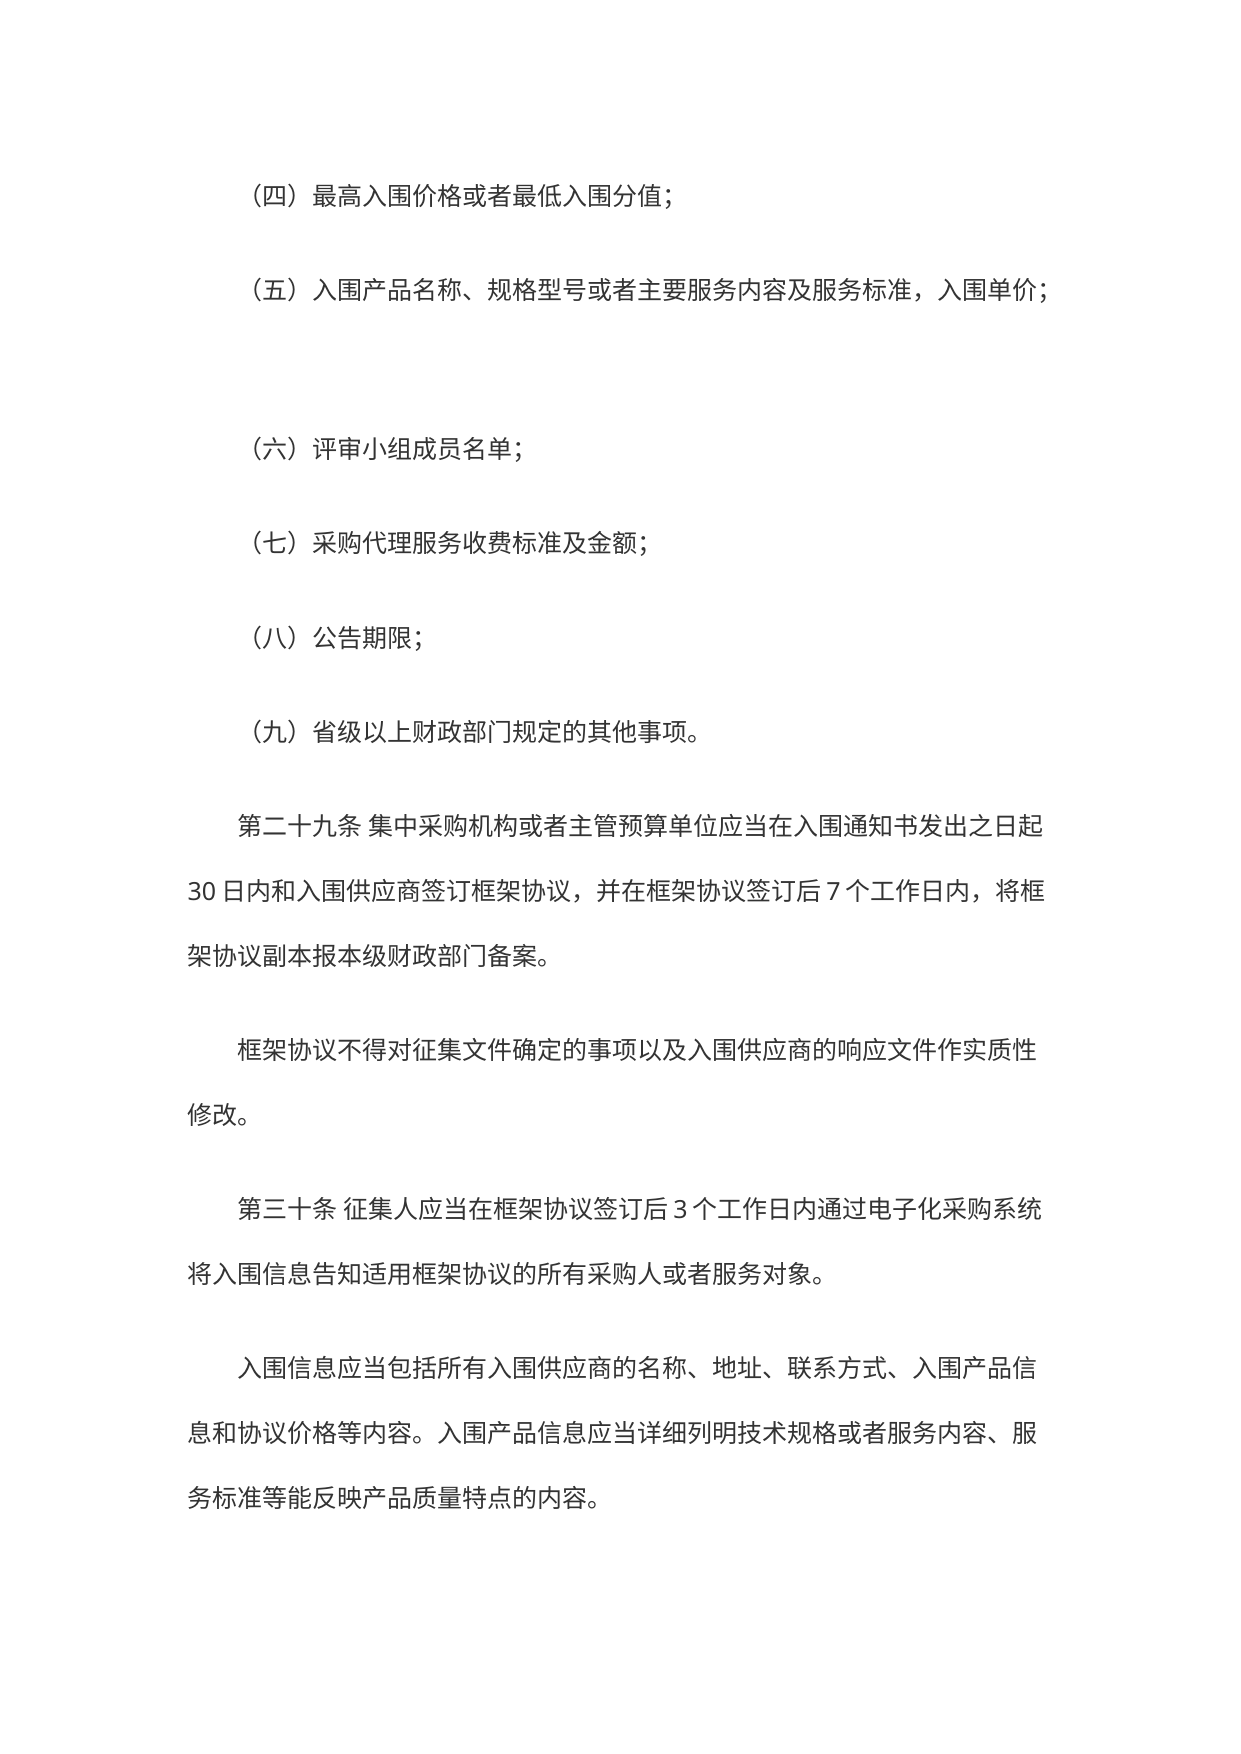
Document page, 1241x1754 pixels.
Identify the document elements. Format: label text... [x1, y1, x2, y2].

text 框架协议不得对征集文件确定的事项以及入围供应商的响应文件作实质性修改。 [187, 1016, 1053, 1146]
text 第二十九条 集中采购机构或者主管预算单位应当在入围通知书发出之日起30日内和入围供应商签订框架协议，并在框架协议签订后7个工作日内，将框架协议副本报本级财政部门备案。 [187, 792, 1053, 987]
text 入围信息应当包括所有入围供应商的名称、地址、联系方式、入围产品信息和协议价格等内容。入围产品信息应当详细列明技术规格或者服务内容、服务标准等能反映产品质量特点的内容。 [187, 1334, 1053, 1529]
text （八）公告期限； [187, 604, 1053, 669]
text （七）采购代理服务收费标准及金额； [187, 509, 1053, 574]
text （六）评审小组成员名单； [187, 415, 1053, 480]
text （五）入围产品名称、规格型号或者主要服务内容及服务标准，入围单价； [187, 256, 1053, 386]
text （九）省级以上财政部门规定的其他事项。 [187, 698, 1053, 763]
text （四）最高入围价格或者最低入围分值； [187, 162, 1053, 227]
text 第三十条 征集人应当在框架协议签订后3个工作日内通过电子化采购系统将入围信息告知适用框架协议的所有采购人或者服务对象。 [187, 1175, 1053, 1305]
